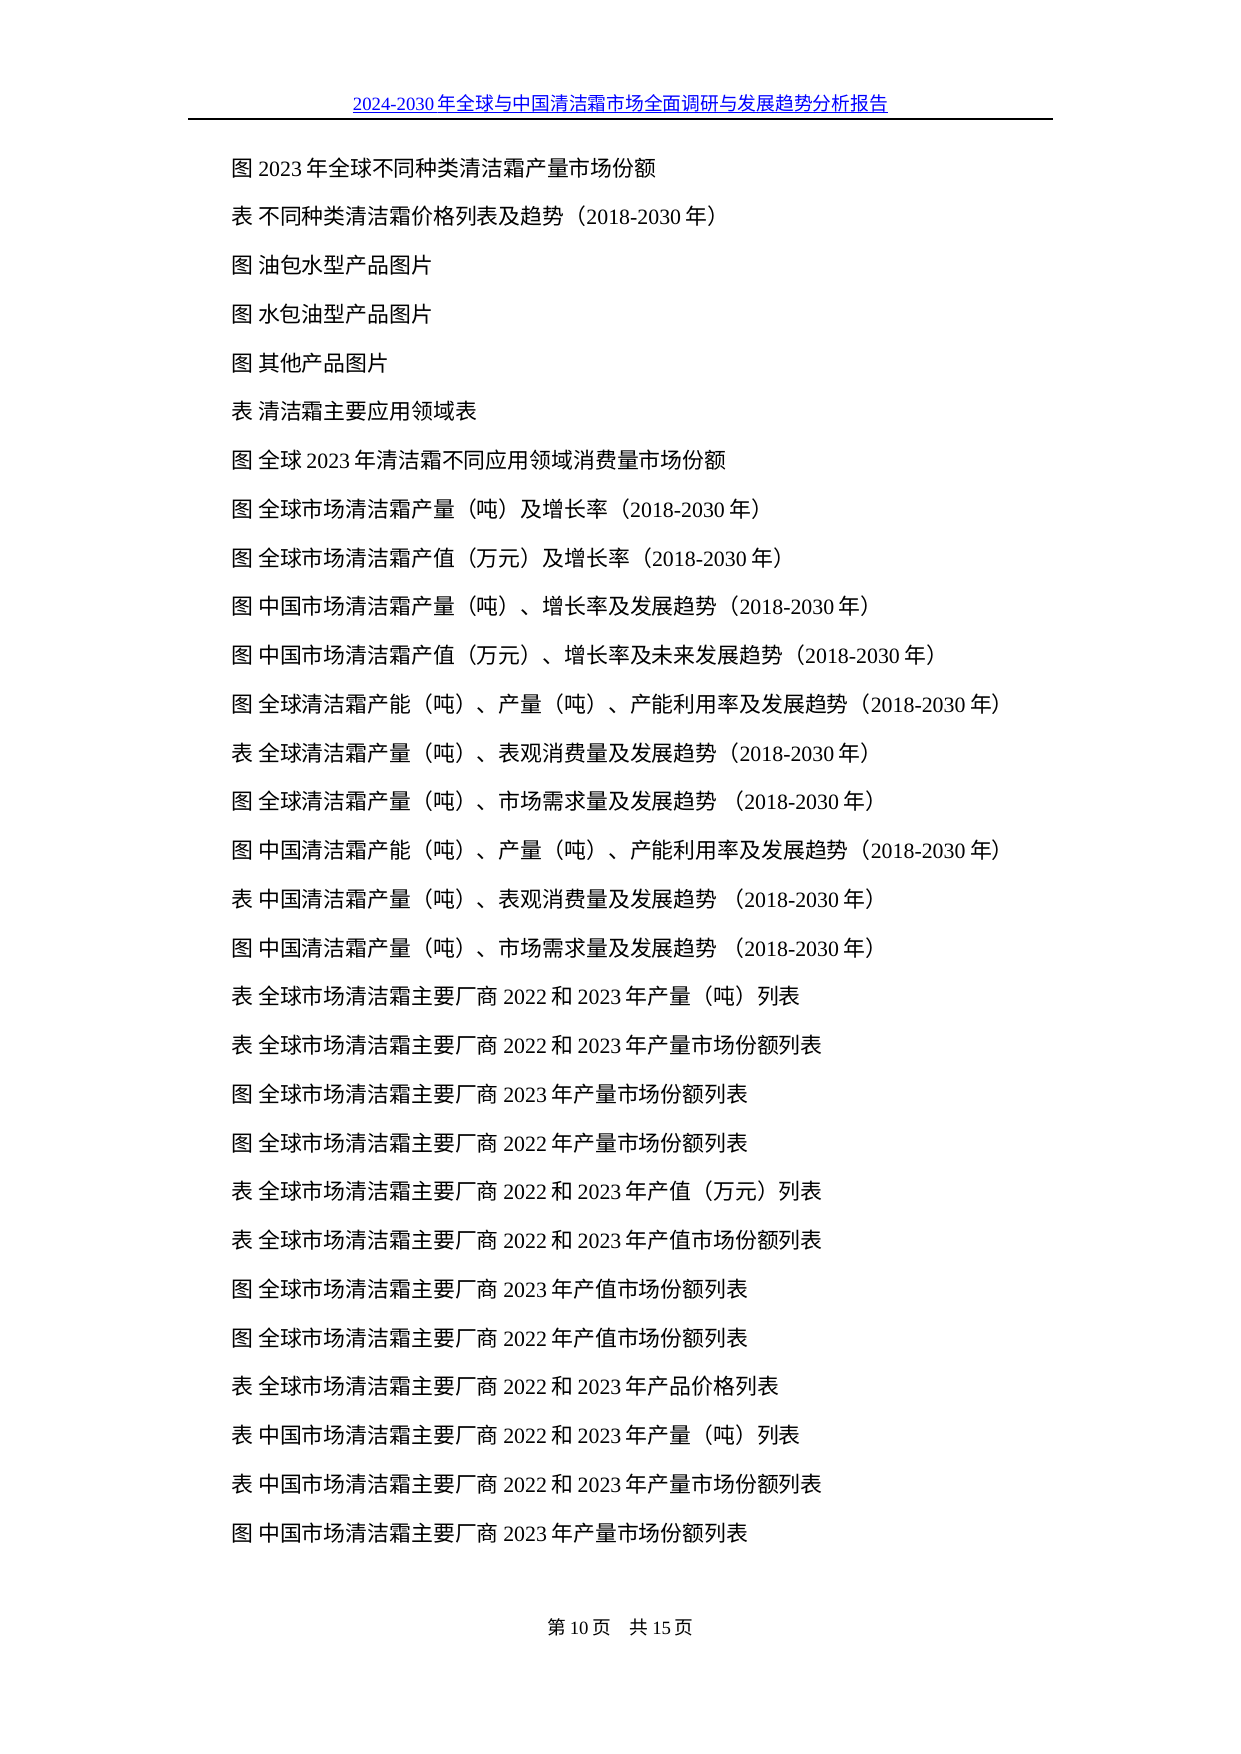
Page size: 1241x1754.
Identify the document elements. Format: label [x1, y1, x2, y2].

text [187, 150, 1053, 1548]
